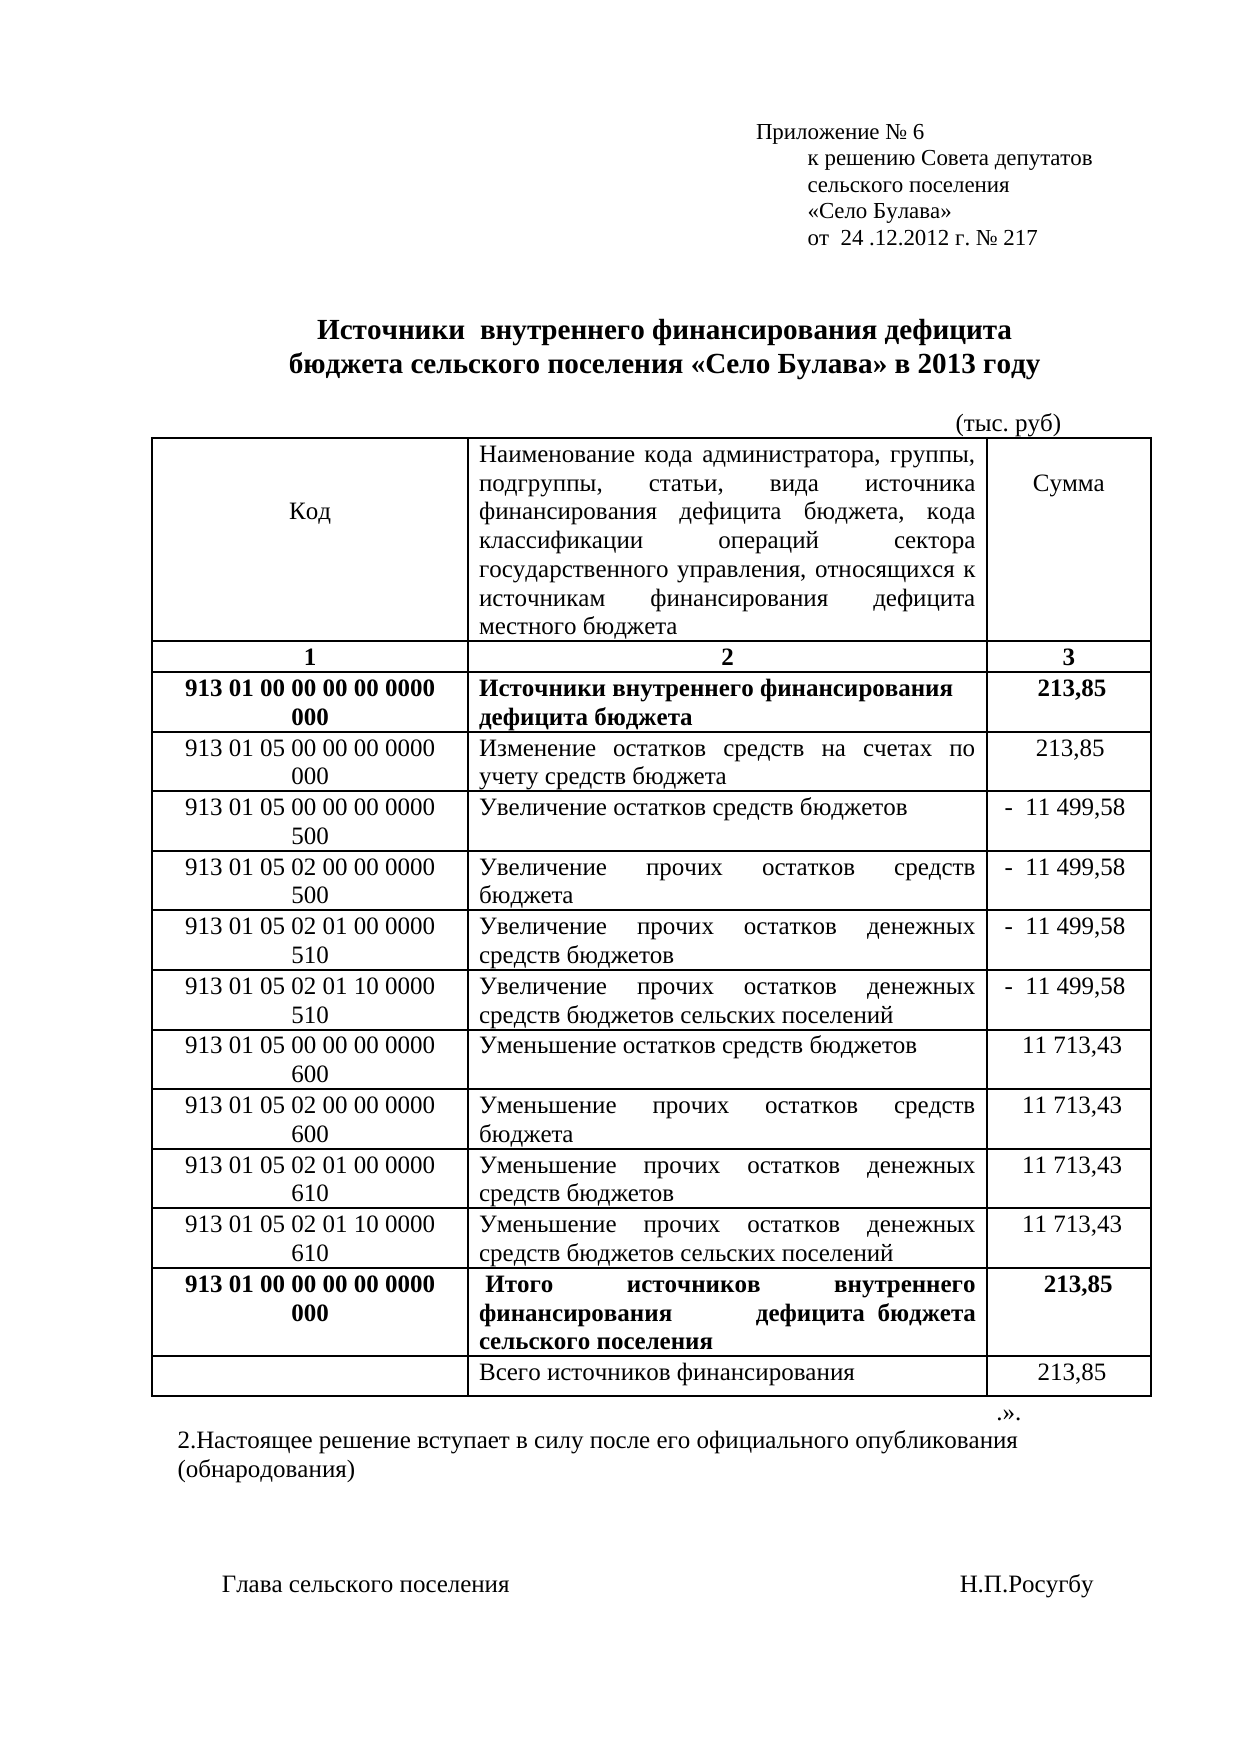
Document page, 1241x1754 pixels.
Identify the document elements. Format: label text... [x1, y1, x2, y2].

table_cell - 11 499,58 [988, 971, 1150, 1028]
text к решению Совета депутатов [177, 144, 1152, 171]
table_cell 213,85 [988, 733, 1150, 790]
table_cell 1 [153, 642, 467, 671]
table_header Сумма [988, 439, 1150, 640]
table_cell Уменьшение прочих остатков средств бюджета [469, 1090, 986, 1148]
table_cell 913 01 00 00 00 00 0000 000 [153, 673, 467, 731]
table_cell Изменение остатков средств на счетах по учету средств бюджета [469, 733, 986, 790]
table_cell 913 01 05 02 01 00 0000 510 [153, 911, 467, 969]
table_cell Уменьшение прочих остатков денежных средств бюджетов [469, 1150, 986, 1207]
text (тыс. руб) [177, 408, 1152, 437]
table_header Наименование кода администратора, группы, подгруппы, статьи, вида источника финансирования дефицита бюджета, кода классификации операций сектора государственного управления, относящихся к источникам финансирования дефицита местного бюджета [469, 439, 986, 640]
table_cell 913 01 05 00 00 00 0000 500 [153, 792, 467, 850]
table_cell [153, 1357, 467, 1395]
table_cell Итого источников внутреннего финансирования дефицита бюджета сельского поселения [469, 1269, 986, 1355]
table_cell 913 01 05 02 01 00 0000 610 [153, 1150, 467, 1207]
text «Село Булава» [177, 197, 1152, 223]
text Источники внутреннего финансирования дефицита [177, 312, 1152, 346]
text Глава сельского поселения Н.П.Росугбу [222, 1569, 1152, 1598]
table_cell 913 01 05 02 00 00 0000 600 [153, 1090, 467, 1148]
table_cell Увеличение прочих остатков денежных средств бюджетов сельских поселений [469, 971, 986, 1028]
table_cell Уменьшение прочих остатков денежных средств бюджетов сельских поселений [469, 1209, 986, 1267]
table_cell - 11 499,58 [988, 852, 1150, 909]
table_cell Увеличение прочих остатков денежных средств бюджетов [469, 911, 986, 969]
table_cell 213,85 [988, 1269, 1150, 1355]
table_cell Всего источников финансирования [469, 1357, 986, 1395]
text сельского поселения [177, 171, 1152, 197]
table_cell - 11 499,58 [988, 911, 1150, 969]
text от 24 .12.2012 г. № 217 [177, 223, 1152, 250]
table_cell 913 01 00 00 00 00 0000 000 [153, 1269, 467, 1355]
table_cell 11 713,43 [988, 1209, 1150, 1267]
table_cell Источники внутреннего финансирования дефицита бюджета [469, 673, 986, 731]
table_cell Уменьшение остатков средств бюджетов [469, 1031, 986, 1088]
table_cell 3 [988, 642, 1150, 671]
text бюджета сельского поселения «Село Булава» в 2013 году [177, 346, 1152, 379]
table_cell 11 713,43 [988, 1150, 1150, 1207]
table_cell Увеличение прочих остатков средств бюджета [469, 852, 986, 909]
table_cell 913 01 05 02 00 00 0000 500 [153, 852, 467, 909]
text .». [177, 1397, 1152, 1426]
table_cell 913 01 05 02 01 10 0000 510 [153, 971, 467, 1028]
table_cell Увеличение остатков средств бюджетов [469, 792, 986, 850]
table_cell 213,85 [988, 673, 1150, 731]
table_cell 11 713,43 [988, 1031, 1150, 1088]
table_cell 913 01 05 00 00 00 0000 600 [153, 1031, 467, 1088]
table_cell - 11 499,58 [988, 792, 1150, 850]
text 2.Настоящее решение вступает в силу после его официального опубликования (обнародования) [177, 1426, 1152, 1483]
table_cell 2 [469, 642, 986, 671]
table_cell 213,85 [988, 1357, 1150, 1395]
table_header Код [153, 439, 467, 640]
table_cell 11 713,43 [988, 1090, 1150, 1148]
table_cell 913 01 05 00 00 00 0000 000 [153, 733, 467, 790]
text Приложение № 6 [177, 118, 1152, 144]
table_cell 913 01 05 02 01 10 0000 610 [153, 1209, 467, 1267]
